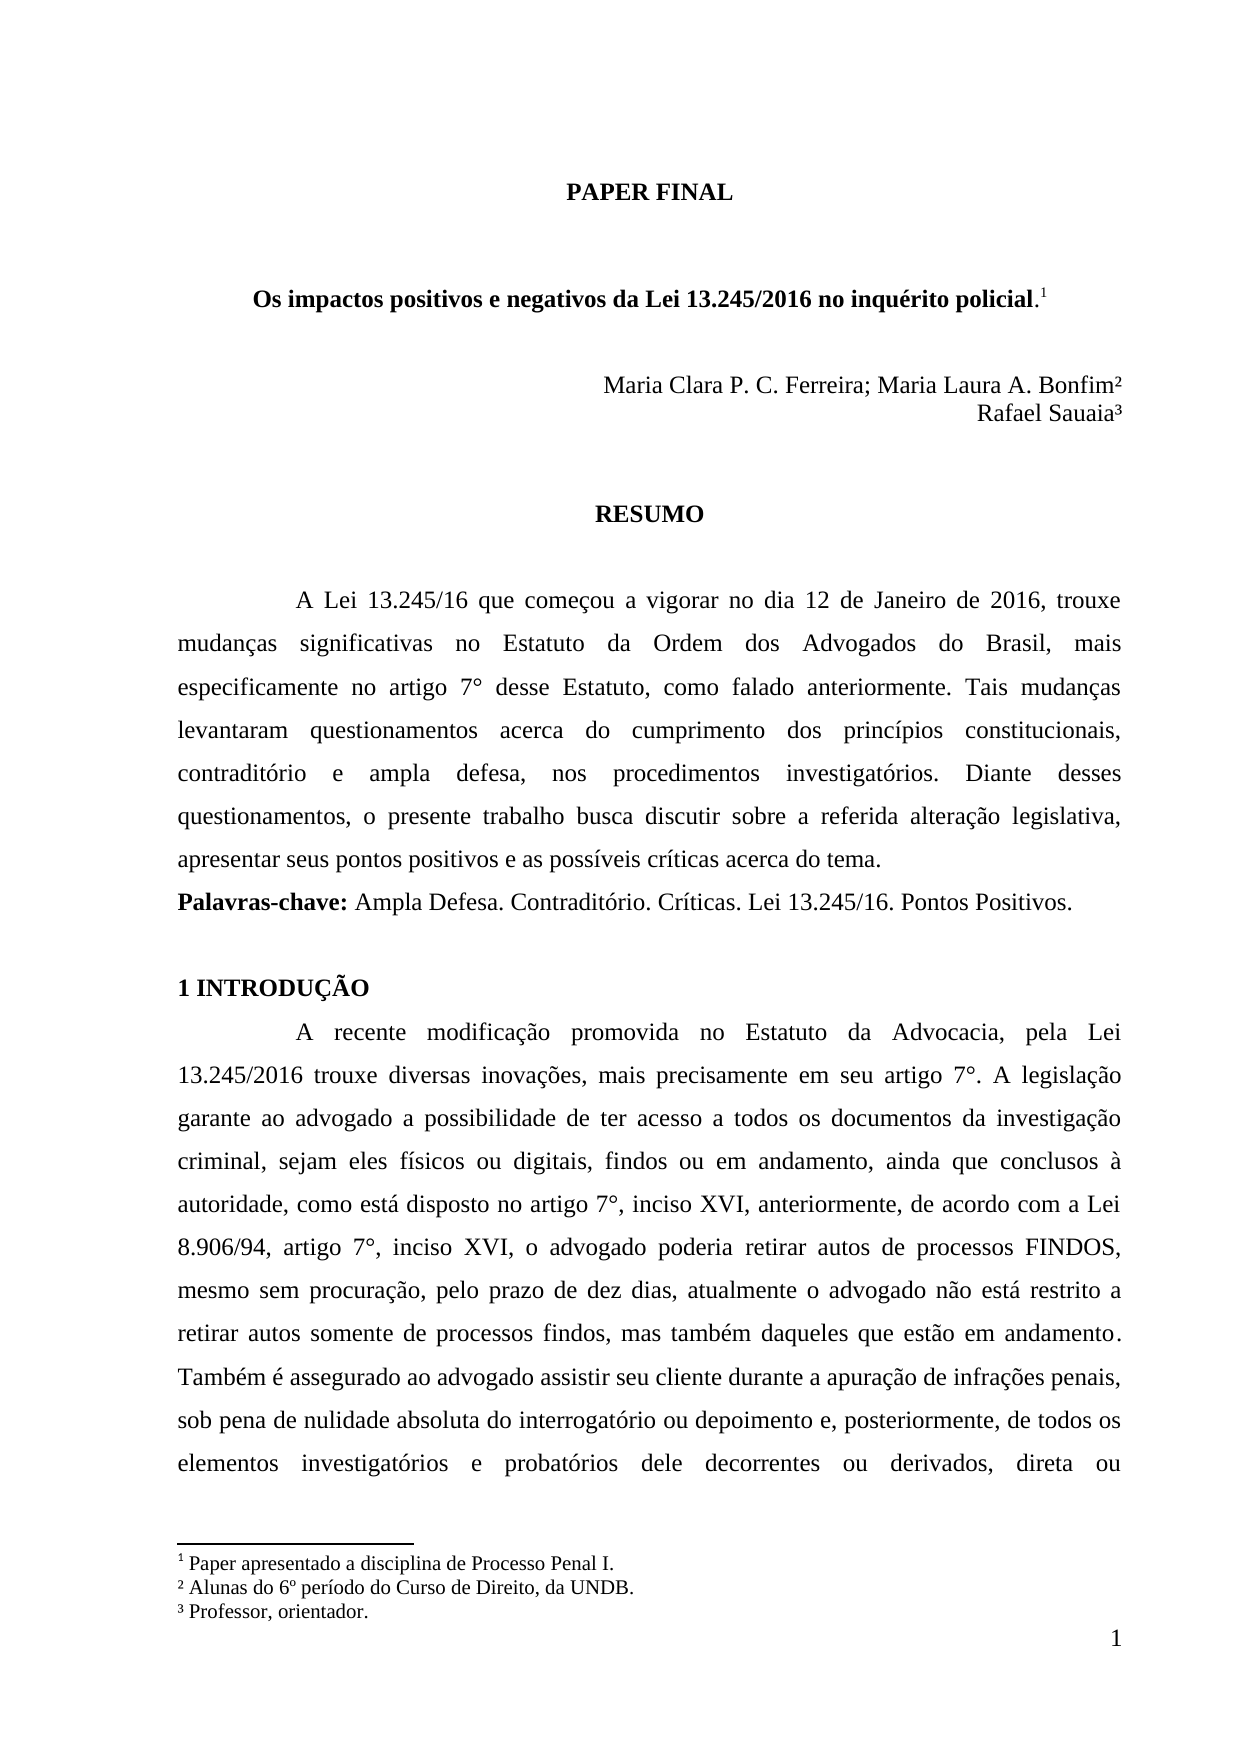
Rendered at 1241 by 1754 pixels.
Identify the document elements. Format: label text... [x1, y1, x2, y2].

text Os impactos positivos e negativos da Lei 13.245/2016 no inquérito policial. [177, 284, 1122, 313]
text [177, 1017, 1122, 1477]
text PAPER FINAL [177, 177, 1122, 206]
text Maria Clara P. C. Ferreira; Maria Laura A. Bonfim² [177, 370, 1122, 398]
text 1 INTRODUÇÃO [177, 973, 1122, 1002]
text Rafael Sauaia³ [177, 398, 1122, 427]
text RESUMO [177, 499, 1122, 528]
text A Lei 13.245/16 que começou a vigorar no dia 12 de Janeiro de 2016, trouxe mudanças significativas no Estatuto da Ordem dos Advogados do Brasil, mais especificamente no artigo 7° desse Estatuto, como falado anteriormente. Tais mudanças levantaram questionamentos acerca do cumprimento dos princípios constitucionais, contraditório e ampla defesa, nos procedimentos investigatórios. Diante desses questionamentos, o presente trabalho busca discutir sobre a referida alteração legislativa, apresentar seus pontos positivos e as possíveis críticas acerca do tema. [177, 585, 1122, 873]
text Palavras-chave: Ampla Defesa. Contraditório. Críticas. Lei 13.245/16. Pontos Positivos. [177, 887, 1122, 916]
